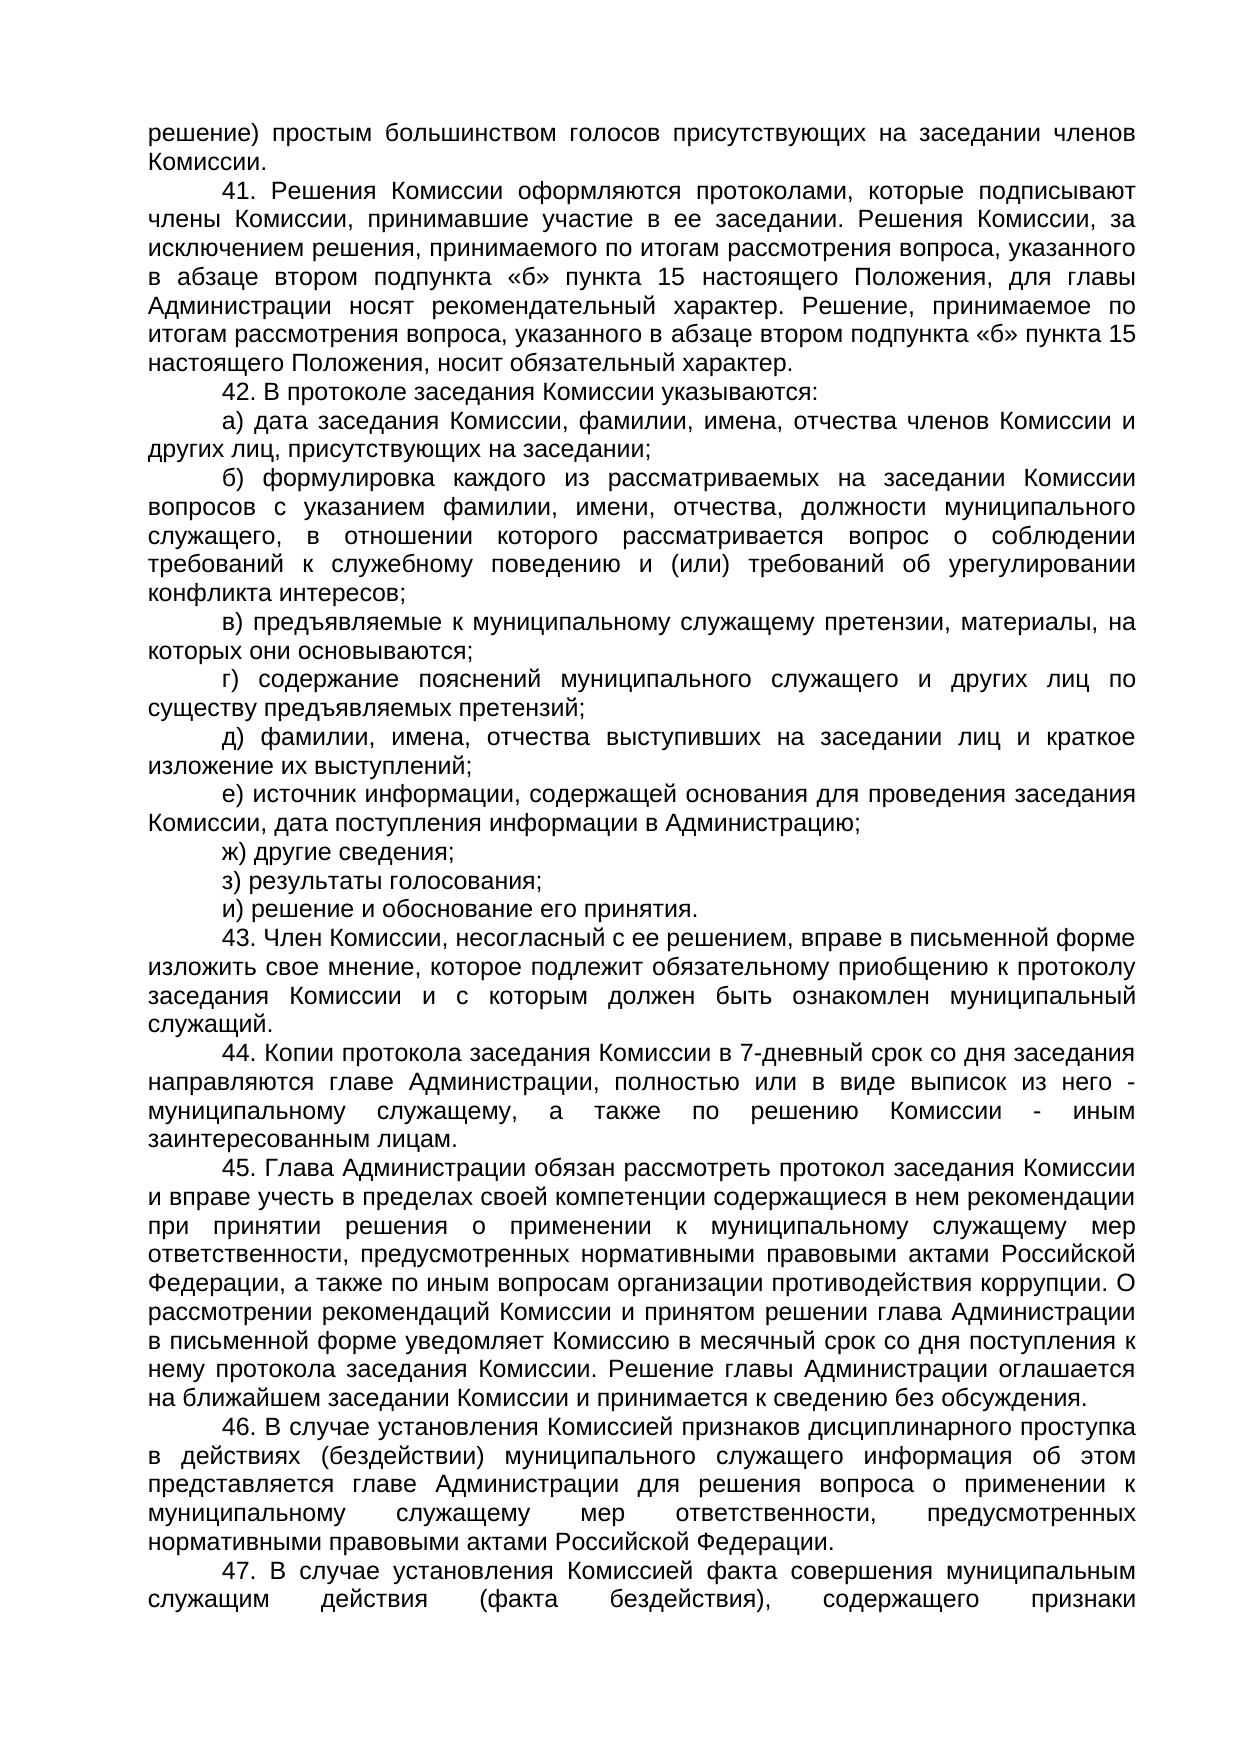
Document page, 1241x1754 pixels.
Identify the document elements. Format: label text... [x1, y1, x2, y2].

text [148, 118, 1137, 176]
text б) формулировка каждого из рассматриваемых на заседании Комиссии вопросов с указанием фамилии, имени, отчества, должности муниципального служащего, в отношении которого рассматривается вопрос о соблюдении требований к служебному поведению и (или) требований об урегулировании конфликта интересов; [148, 463, 1137, 607]
text д) фамилии, имена, отчества выступивших на заседании лиц и краткое изложение их выступлений; [148, 722, 1137, 779]
text 42. В протоколе заседания Комиссии указываются: [148, 377, 1137, 406]
text и) решение и обоснование его принятия. [148, 894, 1137, 923]
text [148, 1556, 1137, 1613]
text 43. Член Комиссии, несогласный с ее решением, вправе в письменной форме изложить свое мнение, которое подлежит обязательному приобщению к протоколу заседания Комиссии и с которым должен быть ознакомлен муниципальный служащий. [148, 923, 1137, 1038]
text а) дата заседания Комиссии, фамилии, имена, отчества членов Комиссии и других лиц, присутствующих на заседании; [148, 406, 1137, 463]
text в) предъявляемые к муниципальному служащему претензии, материалы, на которых они основываются; [148, 607, 1137, 664]
text ж) другие сведения; [148, 837, 1137, 866]
text 45. Глава Администрации обязан рассмотреть протокол заседания Комиссии и вправе учесть в пределах своей компетенции содержащиеся в нем рекомендации при принятии решения о применении к муниципальному служащему мер ответственности, предусмотренных нормативными правовыми актами Российской Федерации, а также по иным вопросам организации противодействия коррупции. О рассмотрении рекомендаций Комиссии и принятом решении глава Администрации в письменной форме уведомляет Комиссию в месячный срок со дня поступления к нему протокола заседания Комиссии. Решение главы Администрации оглашается на ближайшем заседании Комиссии и принимается к сведению без обсуждения. [148, 1153, 1137, 1412]
text г) содержание пояснений муниципального служащего и других лиц по существу предъявляемых претензий; [148, 664, 1137, 722]
text з) результаты голосования; [148, 866, 1137, 894]
text е) источник информации, содержащей основания для проведения заседания Комиссии, дата поступления информации в Администрацию; [148, 779, 1137, 837]
text 44. Копии протокола заседания Комиссии в 7-дневный срок со дня заседания направляются главе Администрации, полностью или в виде выписок из него - муниципальному служащему, а также по решению Комиссии - иным заинтересованным лицам. [148, 1038, 1137, 1153]
text 46. В случае установления Комиссией признаков дисциплинарного проступка в действиях (бездействии) муниципального служащего информация об этом представляется главе Администрации для решения вопроса о применении к муниципальному служащему мер ответственности, предусмотренных нормативными правовыми актами Российской Федерации. [148, 1412, 1137, 1556]
text 41. Решения Комиссии оформляются протоколами, которые подписывают члены Комиссии, принимавшие участие в ее заседании. Решения Комиссии, за исключением решения, принимаемого по итогам рассмотрения вопроса, указанного в абзаце втором подпункта «б» пункта 15 настоящего Положения, для главы Администрации носят рекомендательный характер. Решение, принимаемое по итогам рассмотрения вопроса, указанного в абзаце втором подпункта «б» пункта 15 настоящего Положения, носит обязательный характер. [148, 176, 1137, 377]
